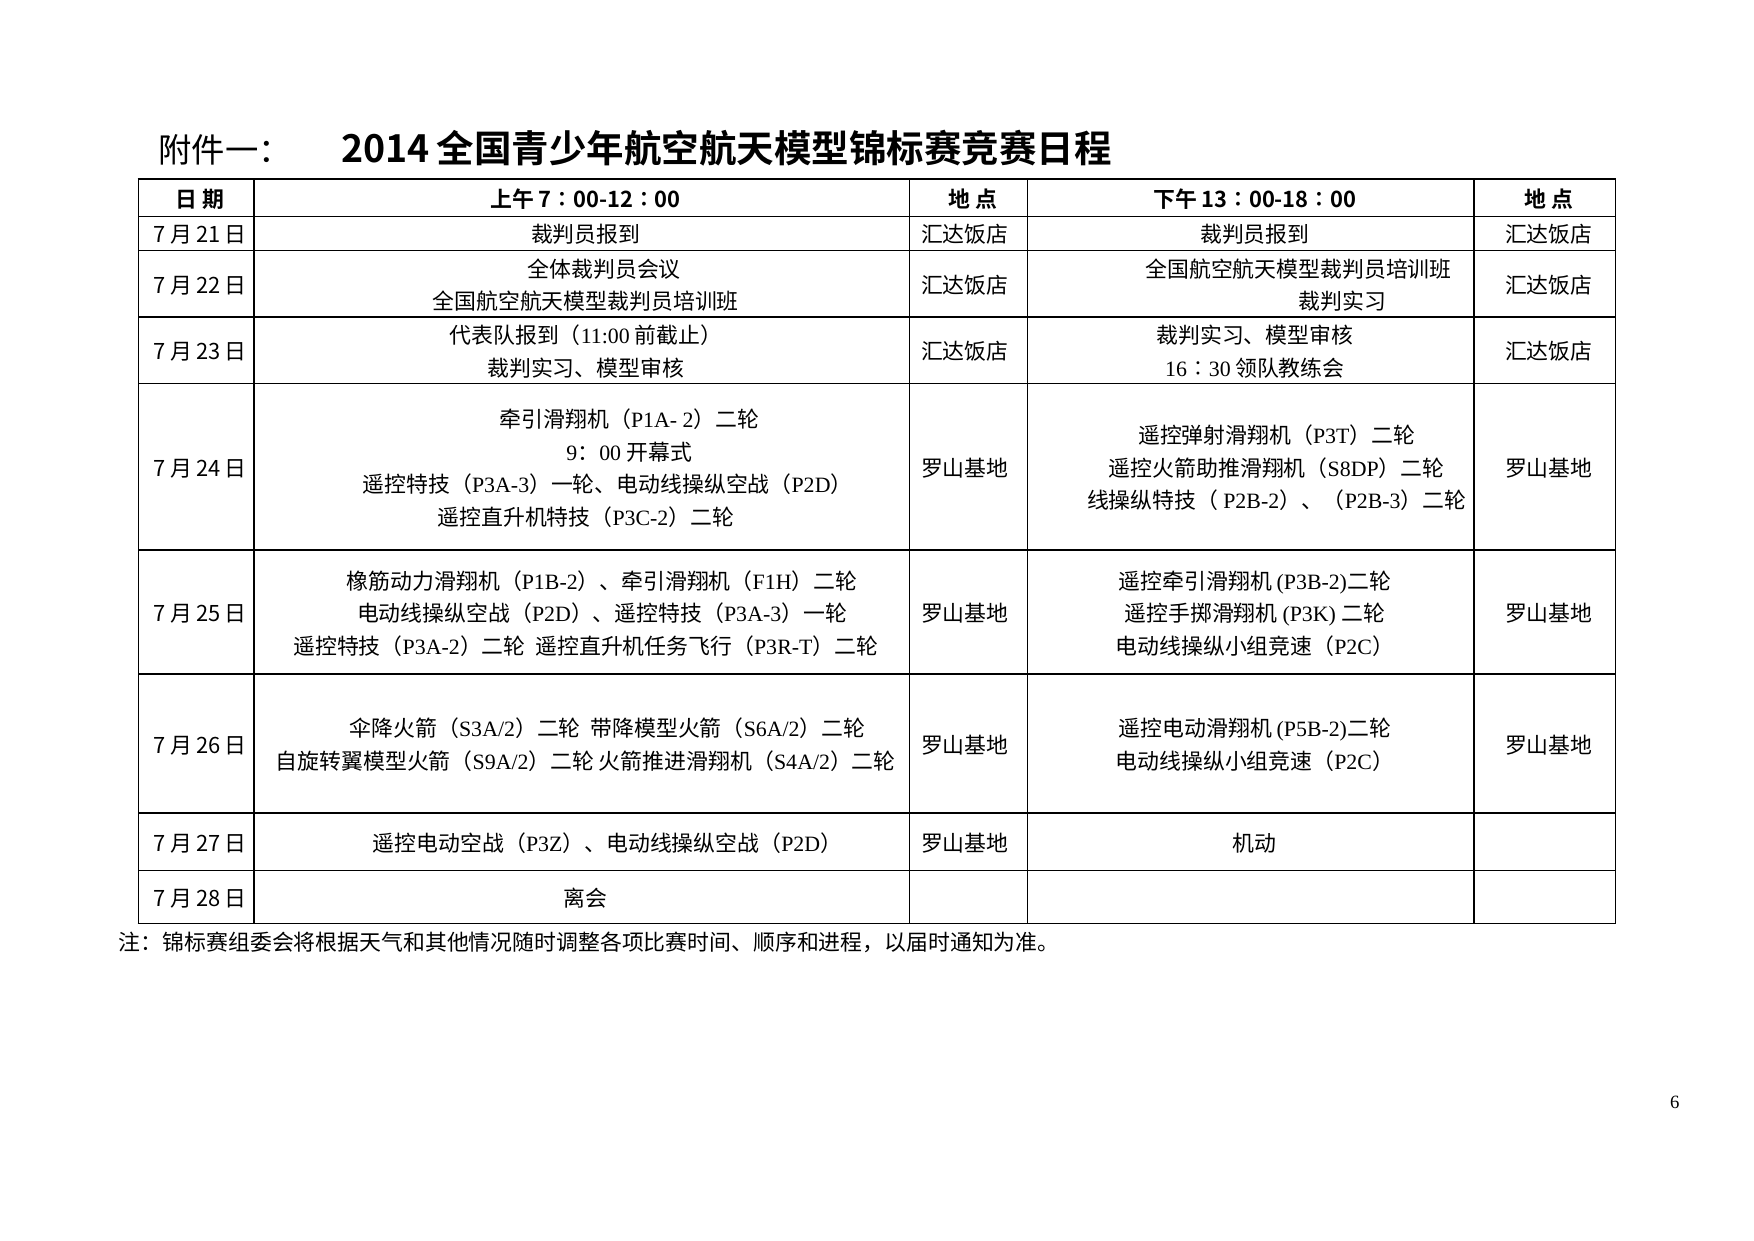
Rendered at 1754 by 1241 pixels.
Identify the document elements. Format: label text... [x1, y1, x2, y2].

table_cell 7月23日 [139, 318, 253, 383]
table_cell 橡筋动力滑翔机（P1B-2）、牵引滑翔机（F1H）二轮 电动线操纵空战（P2D）、遥控特技（P-3）一轮 遥控特技（P-2）二轮 遥控直升机任务飞行（P3R-T）二轮 [255, 551, 909, 673]
table_cell 罗山基地 [1475, 551, 1615, 673]
table_cell 机动 [1028, 814, 1473, 870]
table_header 上午7∶00-12∶00 [255, 180, 909, 216]
table_cell 7月21日 [139, 217, 253, 249]
table_cell 7月22日 [139, 251, 253, 316]
table_cell 汇达饭店 [910, 318, 1027, 383]
table_cell 裁判实习、模型审核 16∶30领队教练会 [1028, 318, 1473, 383]
table_cell 伞降火箭（S/2）二轮 带降模型火箭（S/2）二轮 自旋转翼模型火箭（S/2）二轮 火箭推进滑翔机（S/2）二轮 [255, 675, 909, 812]
text 注：锦标赛组委会将根据天气和其他情况随时调整各项比赛时间、顺序和进程，以届时通知为准。 [75, 924, 1687, 957]
table_cell 罗山基地 [1475, 675, 1615, 812]
table_cell 7月26日 [139, 675, 253, 812]
table_cell 罗山基地 [910, 675, 1027, 812]
table_cell [1475, 814, 1615, 870]
table_header 日 期 [139, 180, 253, 216]
table_cell 裁判员报到 [1028, 217, 1473, 249]
table_cell 全体裁判员会议 全国航空航天模型裁判员培训班 [255, 251, 909, 316]
table_cell [1475, 871, 1615, 923]
table_cell 汇达饭店 [1475, 217, 1615, 249]
table_cell 7月24日 [139, 384, 253, 549]
table_cell 7月25日 [139, 551, 253, 673]
table_cell 牵引滑翔机（P- 2）二轮 9：00 开幕式 遥控特技（P-3）一轮、电动线操纵空战（P2D） 遥控直升机特技（P-2）二轮 [255, 384, 909, 549]
table_cell 遥控电动滑翔机 (P5B-2)二轮 电动线操纵小组竞速（P） [1028, 675, 1473, 812]
table_cell 遥控弹射滑翔机（P3T）二轮 遥控火箭助推滑翔机（S8DP）二轮 线操纵特技（ P2B-2）、（P2B-3）二轮 [1028, 384, 1473, 549]
table_cell 遥控电动空战（P3Z）、电动线操纵空战（P2D） [255, 814, 909, 870]
table_cell 7月28日 [139, 871, 253, 923]
table_cell 全国航空航天模型裁判员培训班 裁判实习 [1028, 251, 1473, 316]
table_cell 7月27日 [139, 814, 253, 870]
table_cell 离会 [255, 871, 909, 923]
table_cell 汇达饭店 [910, 217, 1027, 249]
table_cell 罗山基地 [910, 384, 1027, 549]
table_header 地 点 [1475, 180, 1615, 216]
table_cell 汇达饭店 [910, 251, 1027, 316]
table_cell 遥控牵引滑翔机 (P3B-2)二轮 遥控手掷滑翔机 (P3K) 二轮 电动线操纵小组竞速（P） [1028, 551, 1473, 673]
table_cell 汇达饭店 [1475, 318, 1615, 383]
table_cell [1028, 871, 1473, 923]
table_header 下午13∶00-18∶00 [1028, 180, 1473, 216]
table_cell [910, 871, 1027, 923]
table_cell 代表队报到（11:00前截止） 裁判实习、模型审核 [255, 318, 909, 383]
table_cell 汇达饭店 [1475, 251, 1615, 316]
table_cell 罗山基地 [910, 551, 1027, 673]
table_header 地 点 [910, 180, 1027, 216]
table_cell 罗山基地 [910, 814, 1027, 870]
table_cell 裁判员报到 [255, 217, 909, 249]
text 附件一： 2014全国青少年航空航天模型锦标赛竞赛日程 [75, 113, 1687, 178]
table_cell 罗山基地 [1475, 384, 1615, 549]
